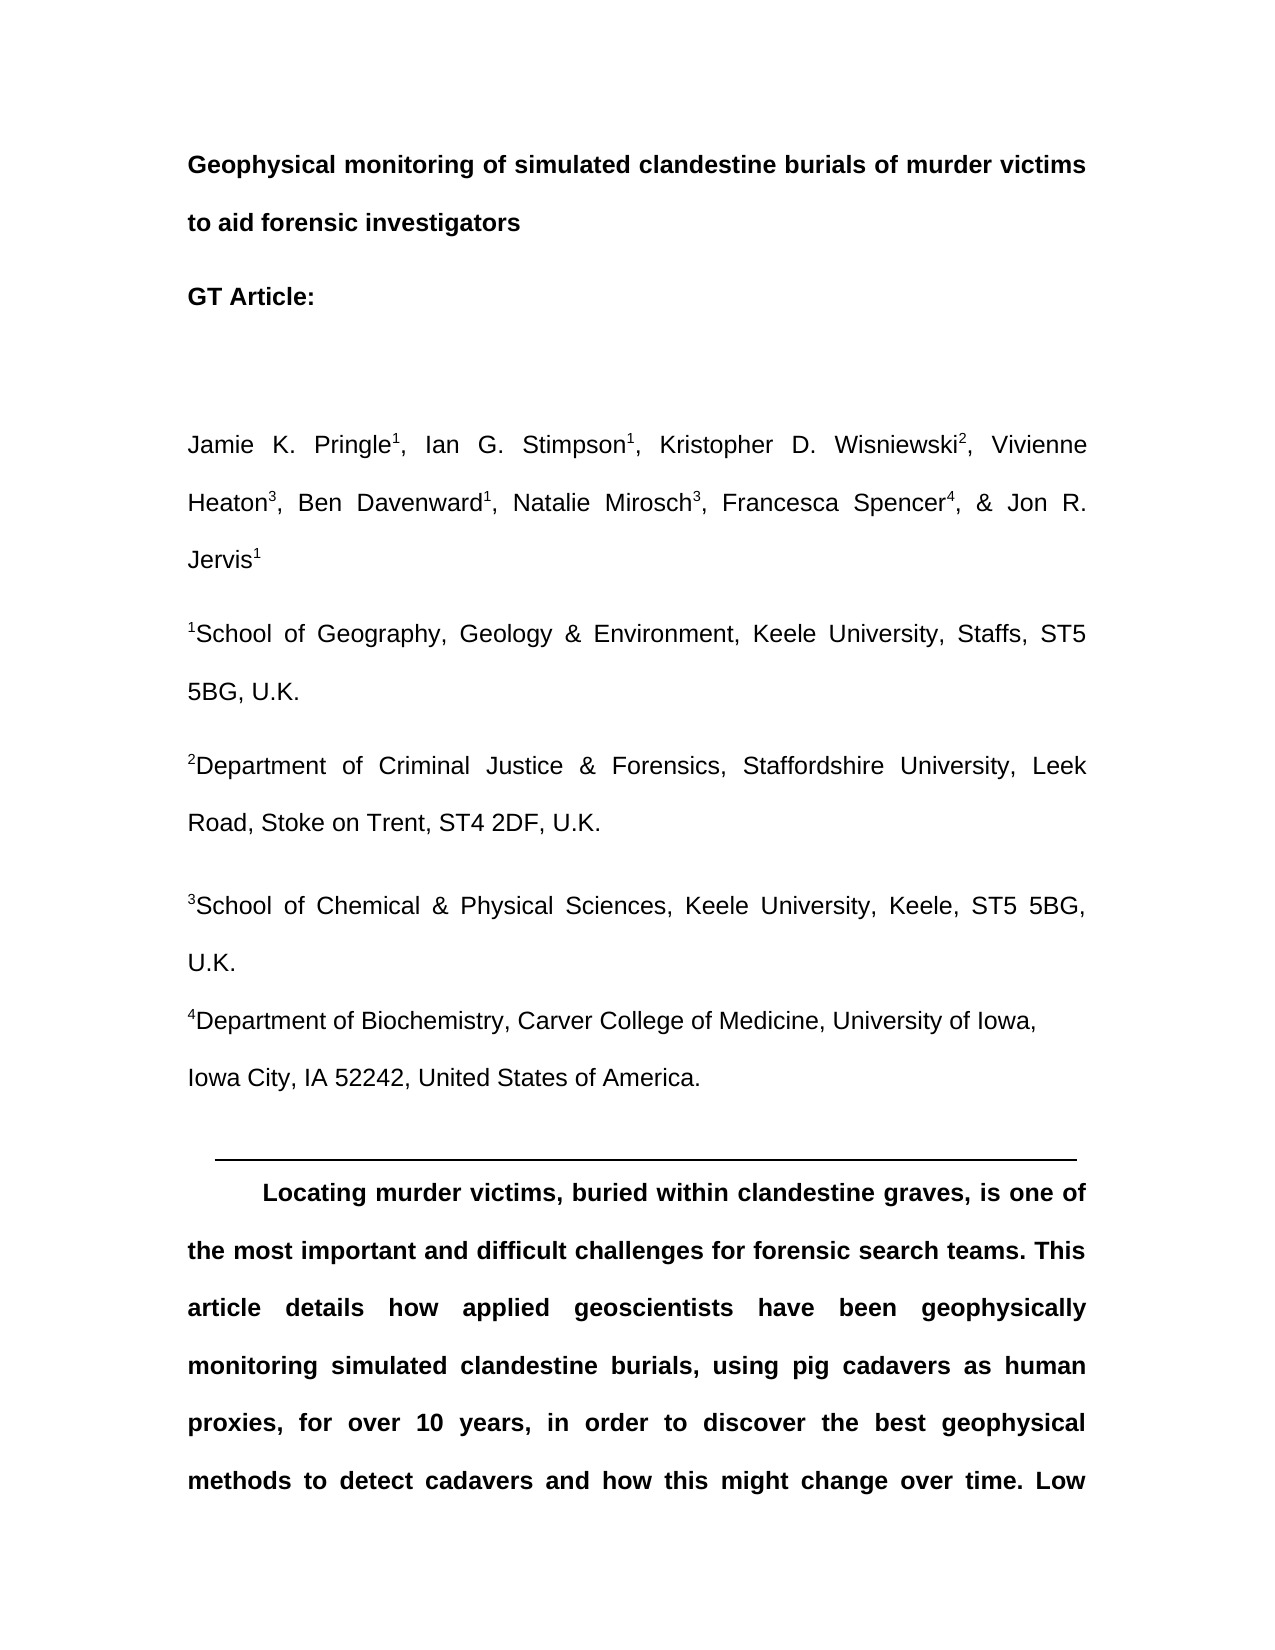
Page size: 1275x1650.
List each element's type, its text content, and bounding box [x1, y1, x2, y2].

text 4Department of Biochemistry, Carver College of Medicine, University of Iowa, Iowa City, IA 52242, United States of America. [187, 1006, 1087, 1092]
text Geophysical monitoring of simulated clandestine burials of murder victims to aid forensic investigators [187, 150, 1087, 236]
text 2Department of Criminal Justice & Forensics, Staffordshire University, Leek Road, Stoke on Trent, ST4 2DF, U.K. [187, 751, 1087, 837]
text 3School of Chemical & Physical Sciences, Keele University, Keele, ST5 5BG, U.K. [187, 891, 1087, 977]
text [187, 1178, 1087, 1494]
text Jamie K. Pringle1, Ian G. Stimpson1, Kristopher D. Wisniewski2, Vivienne Heaton3, Ben Davenward1, Natalie Mirosch3, Francesca Spencer4, & Jon R. Jervis1 [187, 430, 1087, 574]
text 1School of Geography, Geology & Environment, Keele University, Staffs, ST5 5BG, U.K. [187, 619, 1087, 705]
text GT Article: [187, 282, 1087, 310]
